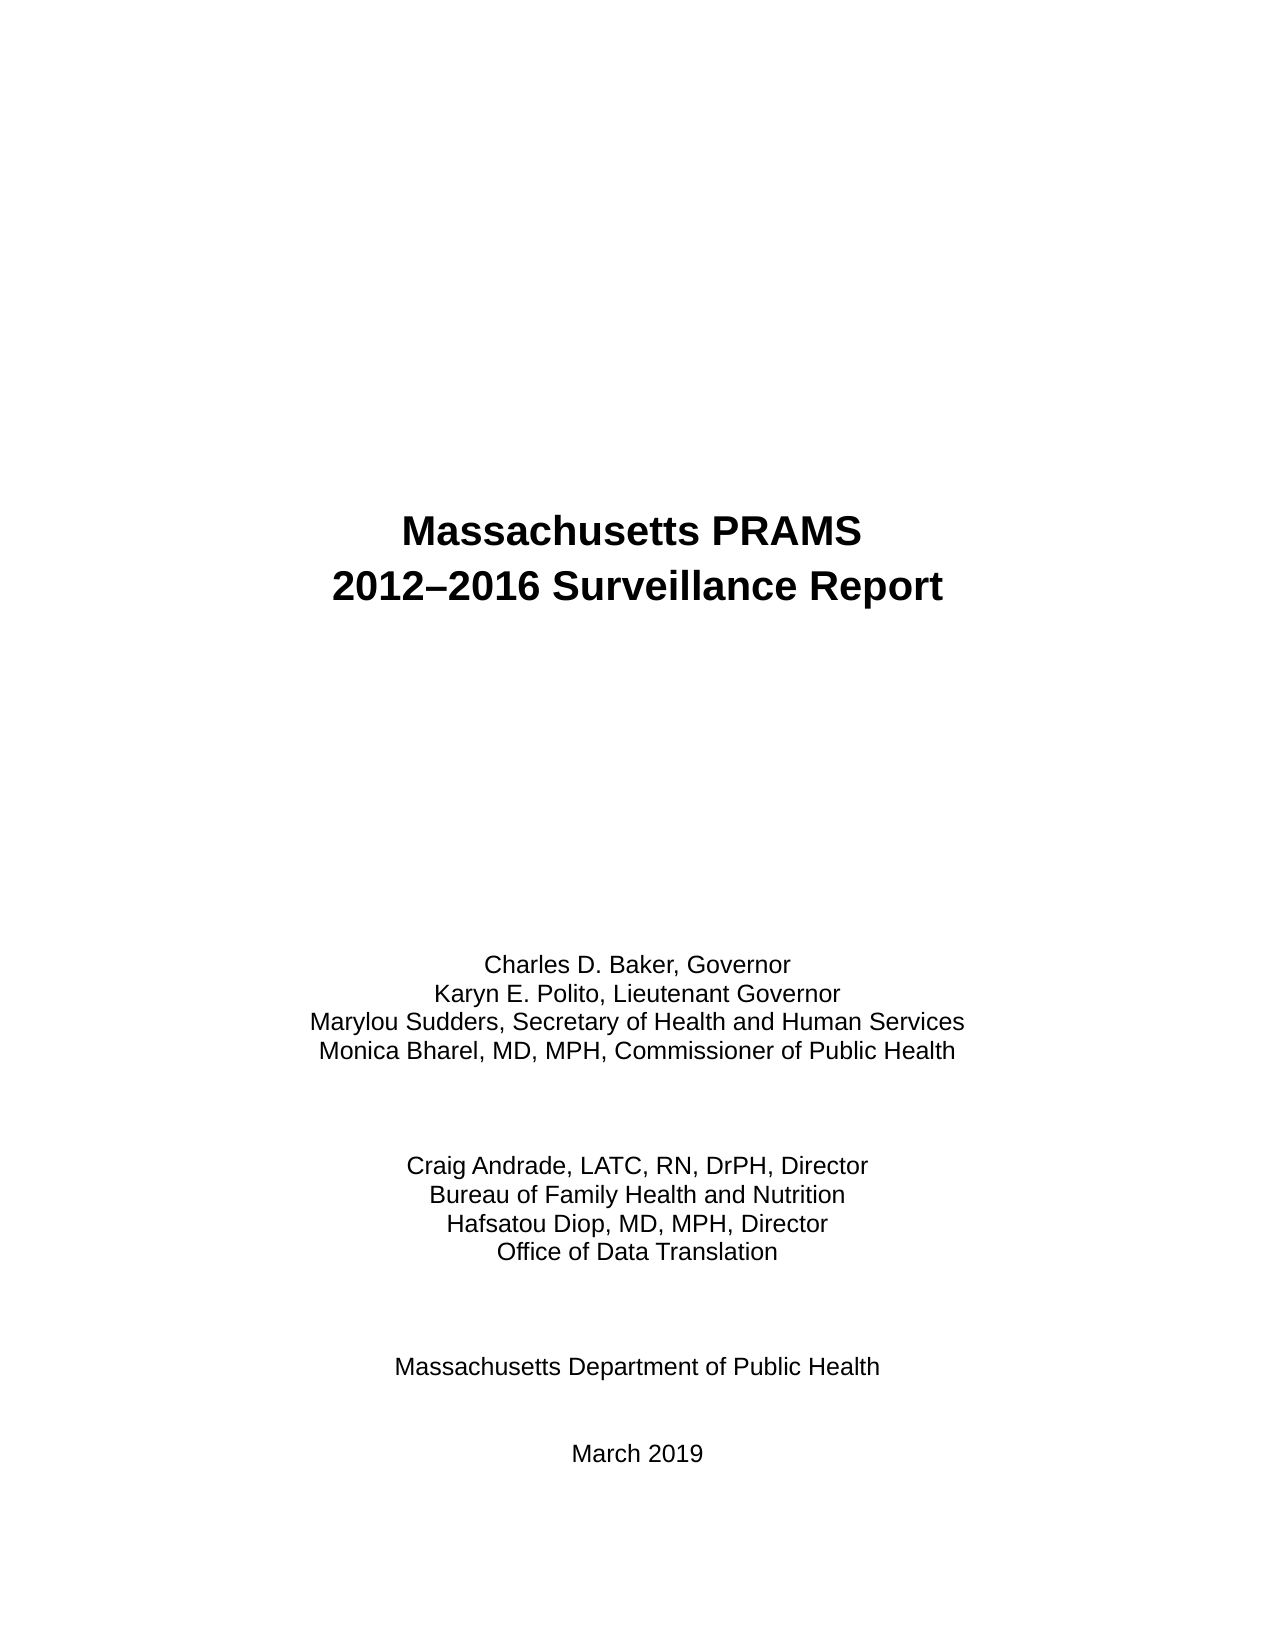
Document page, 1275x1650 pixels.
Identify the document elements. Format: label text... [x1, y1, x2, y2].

text Massachusetts Department of Public Health [187, 1352, 1087, 1381]
text Hafsatou Diop, MD, MPH, Director [187, 1208, 1087, 1237]
text Office of Data Translation [187, 1237, 1087, 1266]
text Karyn E. Polito, Lieutenant Governor [187, 978, 1087, 1007]
text Marylou Sudders, Secretary of Health and Human Services [187, 1007, 1087, 1036]
text Bureau of Family Health and Nutrition [187, 1180, 1087, 1208]
text March 2019 [187, 1438, 1087, 1467]
text Craig Andrade, LATC, RN, DrPH, Director [187, 1151, 1087, 1180]
text Massachusetts PRAMS 2012–2016 Surveillance Report [187, 506, 1087, 609]
text Monica Bharel, MD, MPH, Commissioner of Public Health [187, 1036, 1087, 1065]
text Charles D. Baker, Governor [187, 950, 1087, 978]
